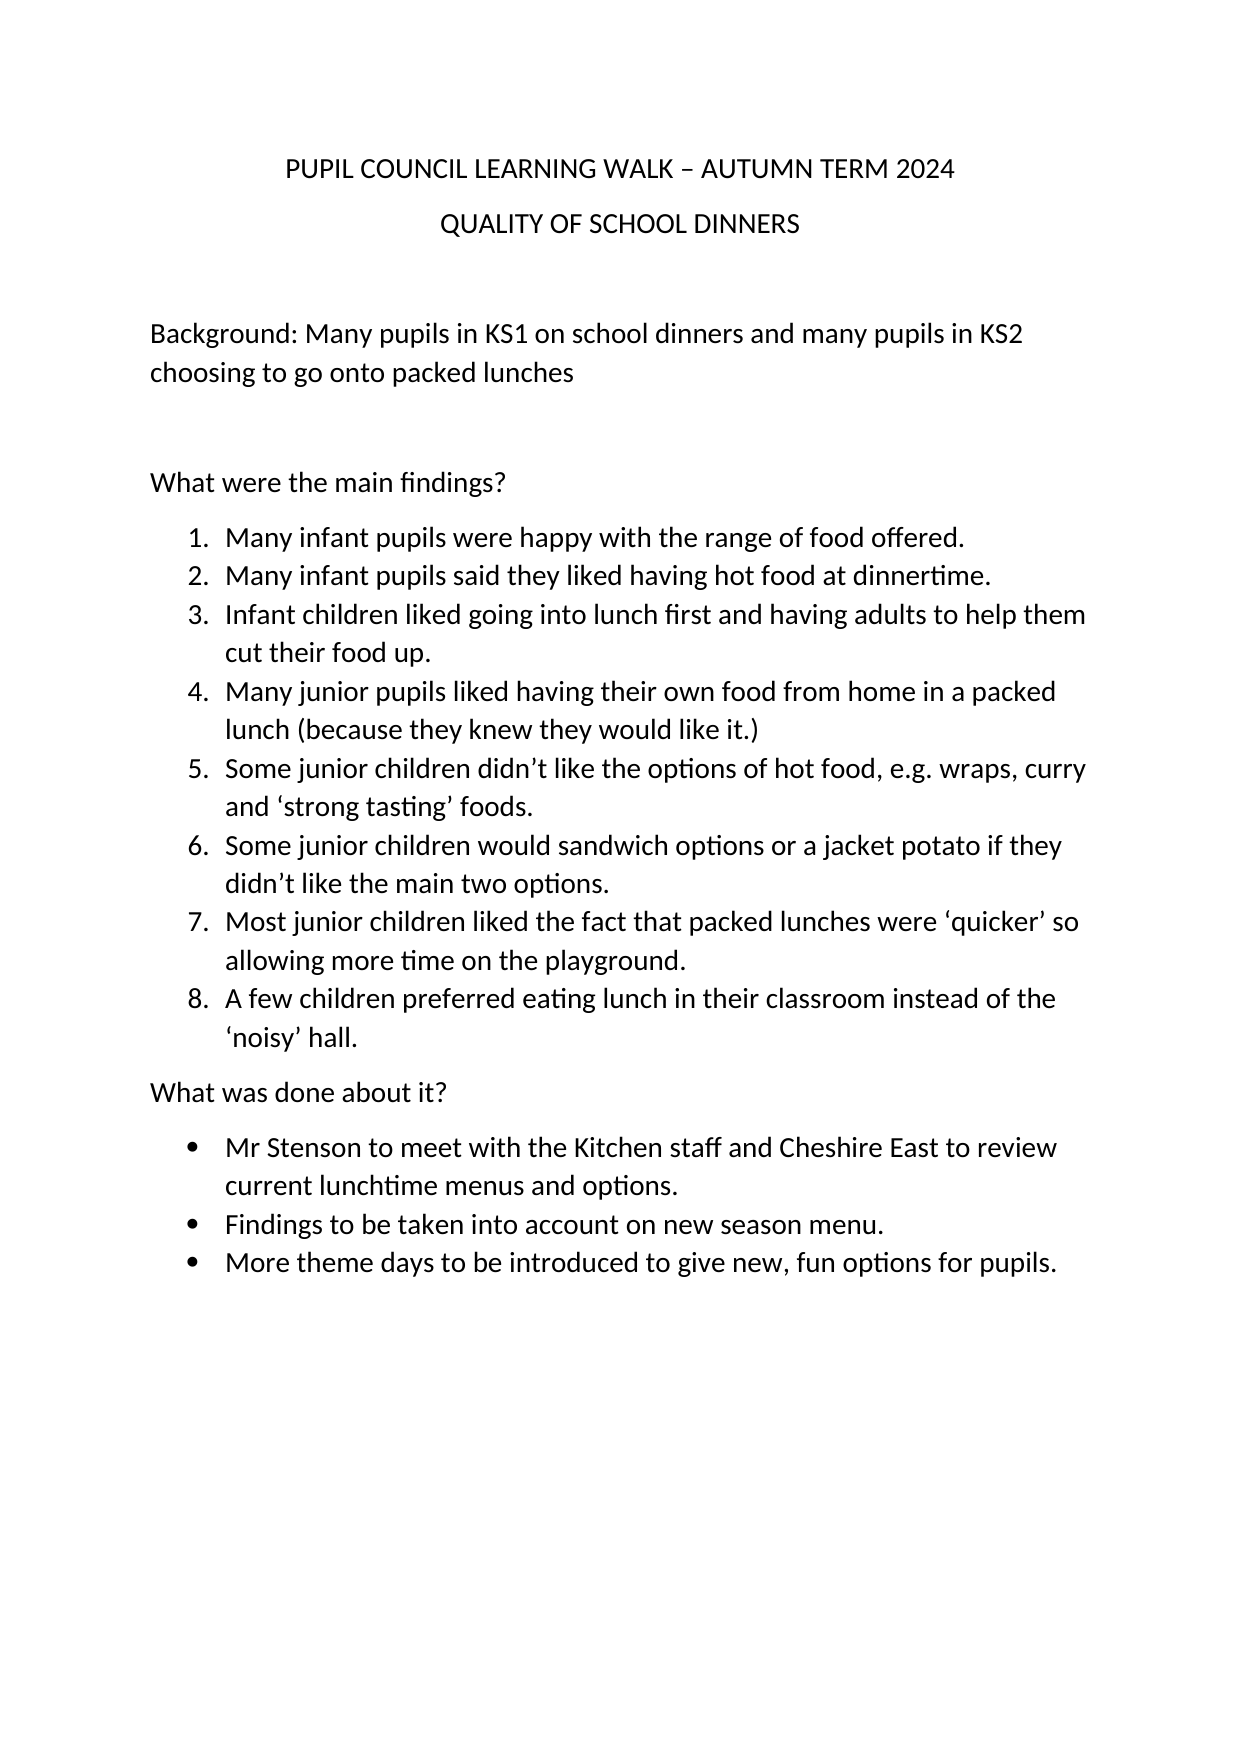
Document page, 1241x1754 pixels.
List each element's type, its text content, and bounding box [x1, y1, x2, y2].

list Infant children liked going into lunch first and having adults to help them cut their food up. [187, 596, 1090, 670]
list Some junior children would sandwich options or a jacket potato if they didn’t like the main two options. [187, 827, 1090, 901]
text PUPIL COUNCIL LEARNING WALK – AUTUMN TERM 2024 [150, 150, 1090, 186]
list Many infant pupils were happy with the range of food offered. [187, 519, 1090, 555]
text What were the main findings? [150, 464, 1090, 499]
text What was done about it? [150, 1074, 1090, 1109]
text QUALITY OF SCHOOL DINNERS [150, 205, 1090, 241]
list Most junior children liked the fact that packed lunches were ‘quicker’ so allowing more time on the playground. [187, 903, 1090, 977]
list More theme days to be introduced to give new, fun options for pupils. [187, 1244, 1090, 1280]
list A few children preferred eating lunch in their classroom instead of the ‘noisy’ hall. [187, 980, 1090, 1054]
list Many junior pupils liked having their own food from home in a packed lunch (because they knew they would like it.) [187, 673, 1090, 747]
list Some junior children didn’t like the options of hot food, e.g. wraps, curry and ‘strong tasting’ foods. [187, 750, 1090, 824]
list Many infant pupils said they liked having hot food at dinnertime. [187, 557, 1090, 593]
text Background: Many pupils in KS1 on school dinners and many pupils in KS2 choosing to go onto packed lunches [150, 315, 1090, 389]
list Findings to be taken into account on new season menu. [187, 1206, 1090, 1241]
list Mr Stenson to meet with the Kitchen staff and Cheshire East to review current lunchtime menus and options. [187, 1129, 1090, 1203]
